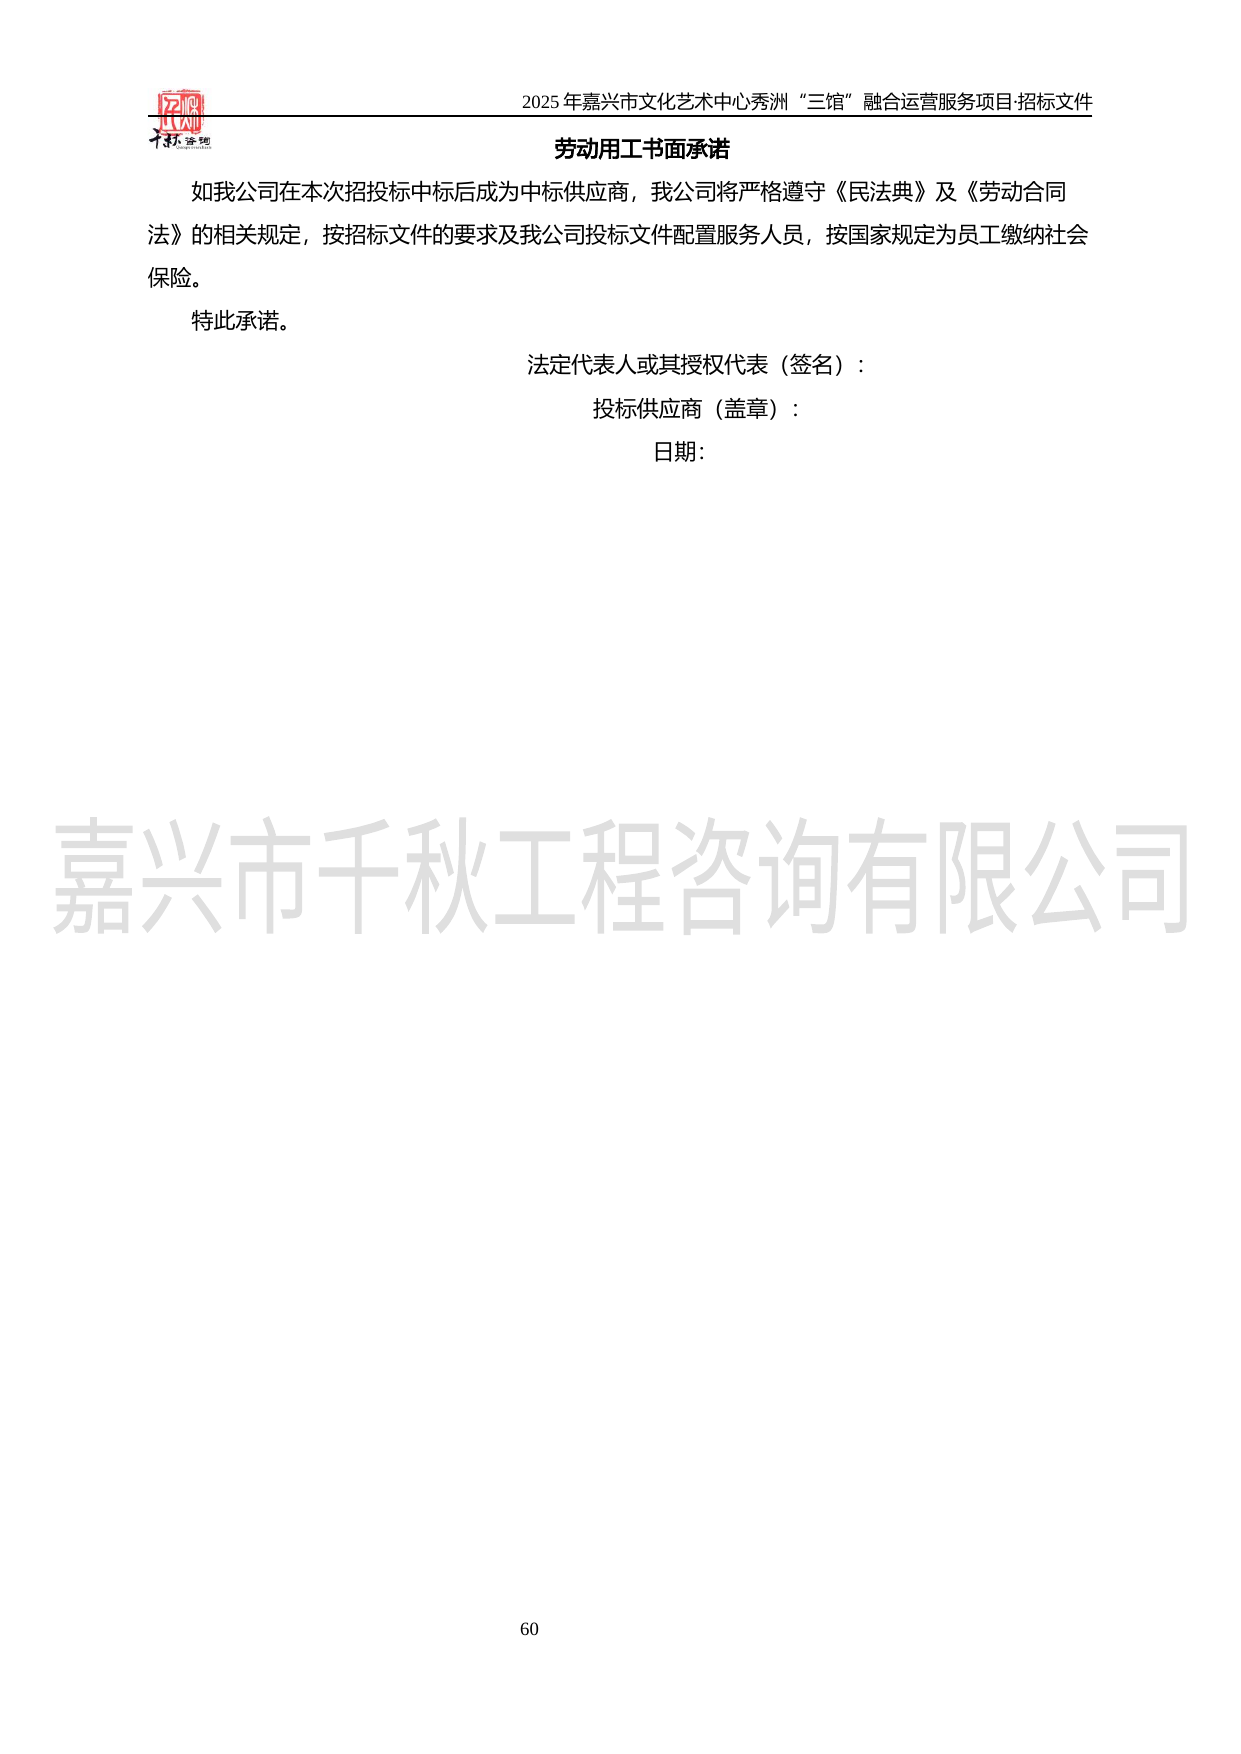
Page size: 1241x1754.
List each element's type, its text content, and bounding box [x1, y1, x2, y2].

text 如我公司在本次招投标中标后成为中标供应商，我公司将严格遵守《民法典》及《劳动合同法》的相关规定，按招标文件的要求及我公司投标文件配置服务人员，按国家规定为员工缴纳社会保险。 [148, 176, 1092, 291]
text 投标供应商（盖章）： [169, 393, 1092, 422]
text 法定代表人或其授权代表（签名）： [169, 349, 1092, 378]
text 特此承诺。 [148, 306, 1092, 335]
picture [147, 88, 212, 150]
text 劳动用工书面承诺 [148, 133, 1092, 162]
text 日期： [169, 437, 1092, 465]
